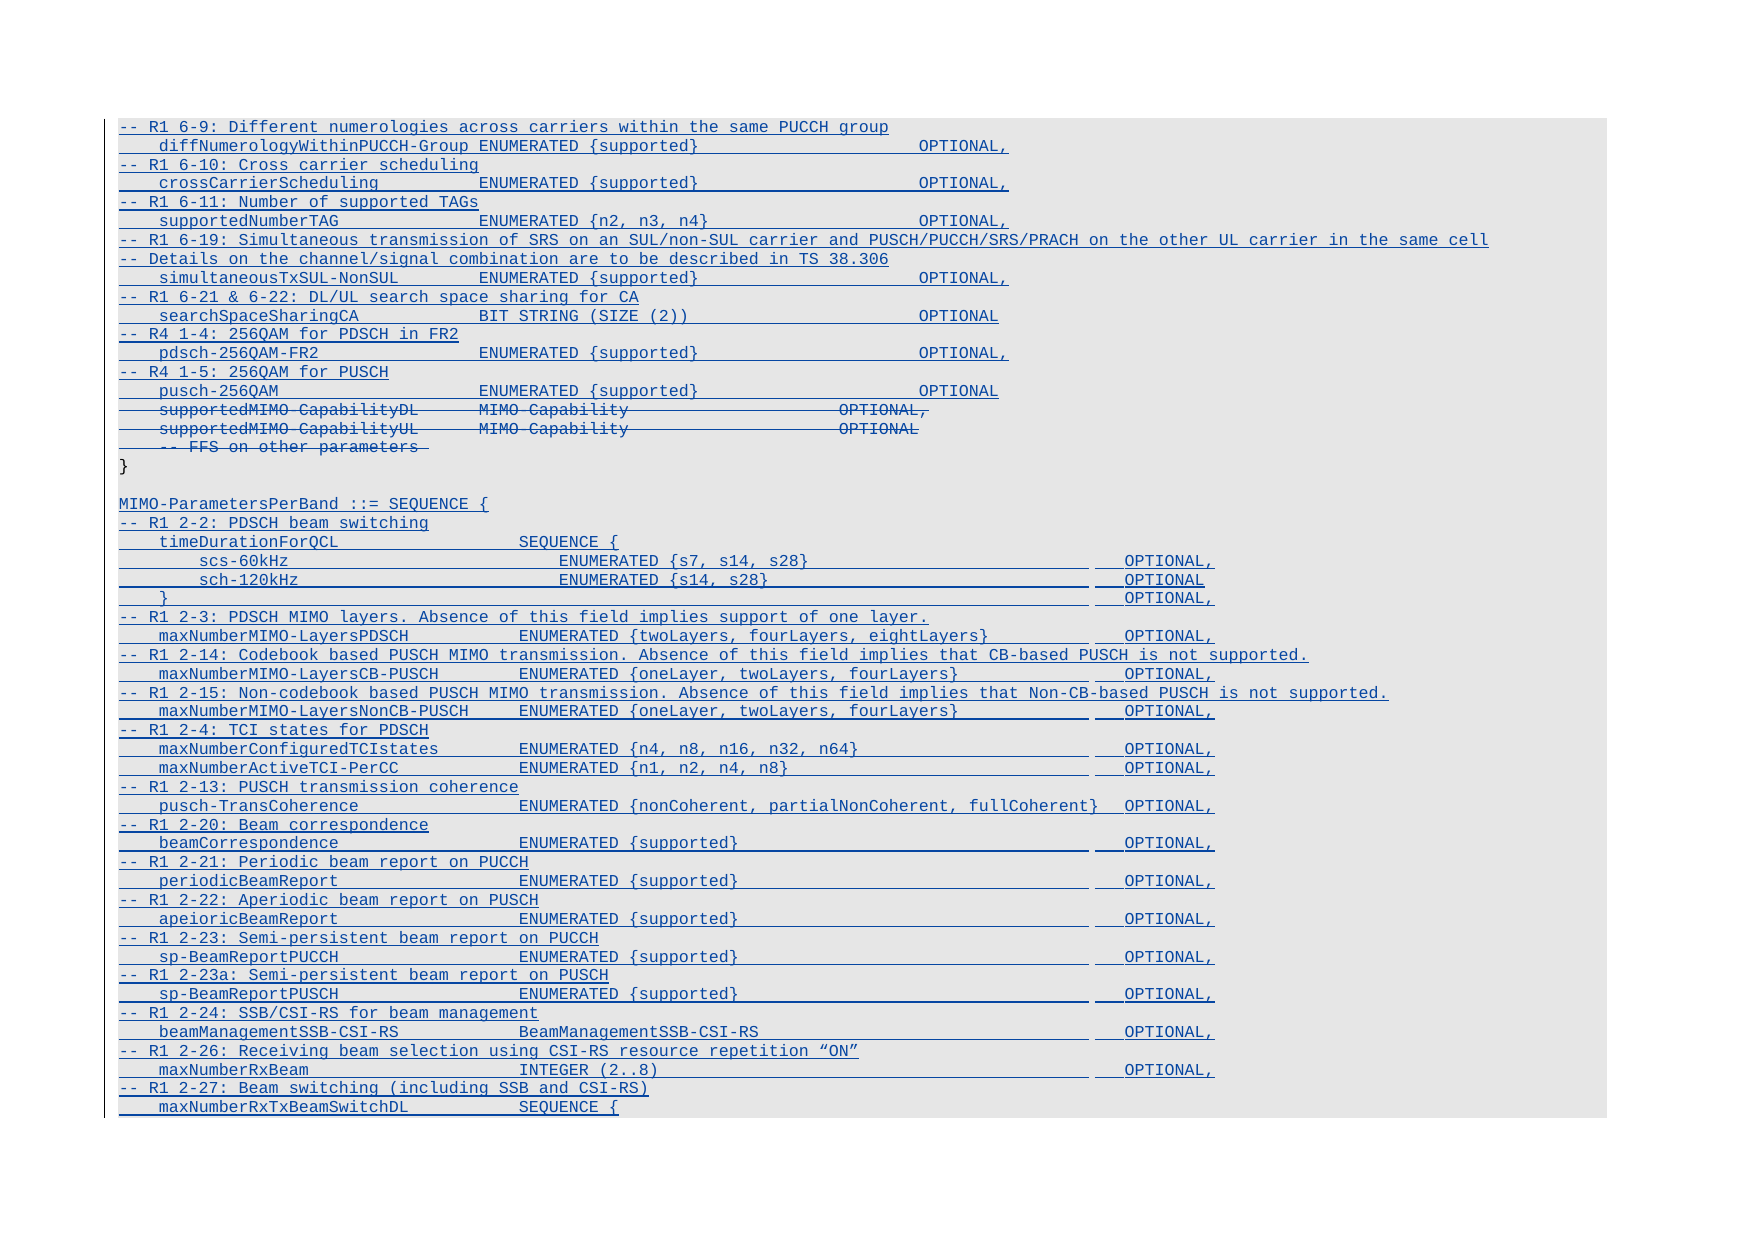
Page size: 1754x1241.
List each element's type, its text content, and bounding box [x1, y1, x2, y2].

text } [118, 458, 1607, 477]
